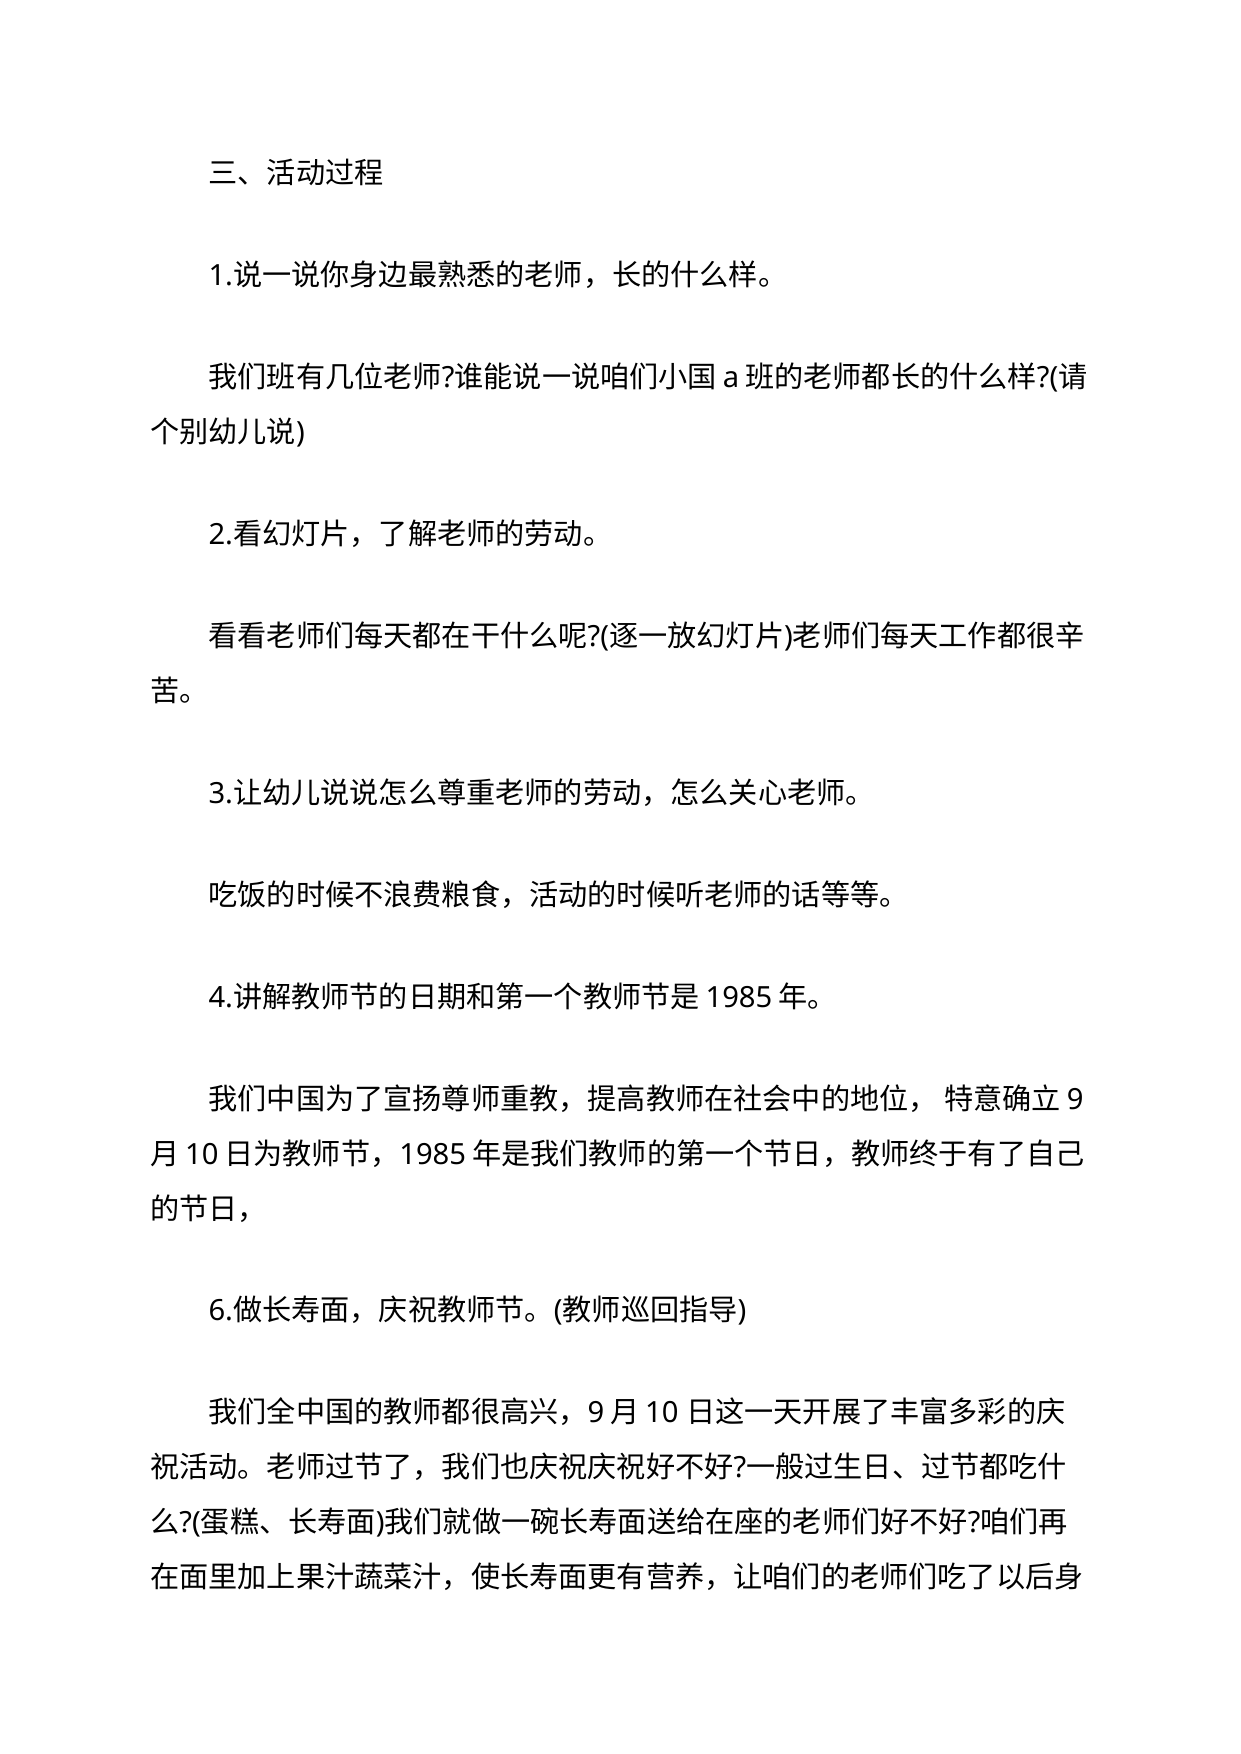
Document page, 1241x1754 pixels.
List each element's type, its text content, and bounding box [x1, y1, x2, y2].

text 我们班有几位老师?谁能说一说咱们小国a班的老师都长的什么样?(请个别幼儿说) [150, 354, 1090, 451]
text 3.让幼儿说说怎么尊重老师的劳动，怎么关心老师。 [150, 769, 1090, 812]
text 三、活动过程 [150, 150, 1090, 192]
text 4.讲解教师节的日期和第一个教师节是1985年。 [150, 973, 1090, 1016]
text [150, 1389, 1090, 1596]
text 6.做长寿面，庆祝教师节。(教师巡回指导) [150, 1287, 1090, 1329]
text 我们中国为了宣扬尊师重教，提高教师在社会中的地位， 特意确立9月10日为教师节，1985年是我们教师的第一个节日，教师终于有了自己的节日， [150, 1075, 1090, 1227]
text 吃饭的时候不浪费粮食，活动的时候听老师的话等等。 [150, 871, 1090, 914]
text 看看老师们每天都在干什么呢?(逐一放幻灯片)老师们每天工作都很辛苦。 [150, 613, 1090, 710]
text 1.说一说你身边最熟悉的老师，长的什么样。 [150, 252, 1090, 294]
text 2.看幻灯片，了解老师的劳动。 [150, 511, 1090, 553]
